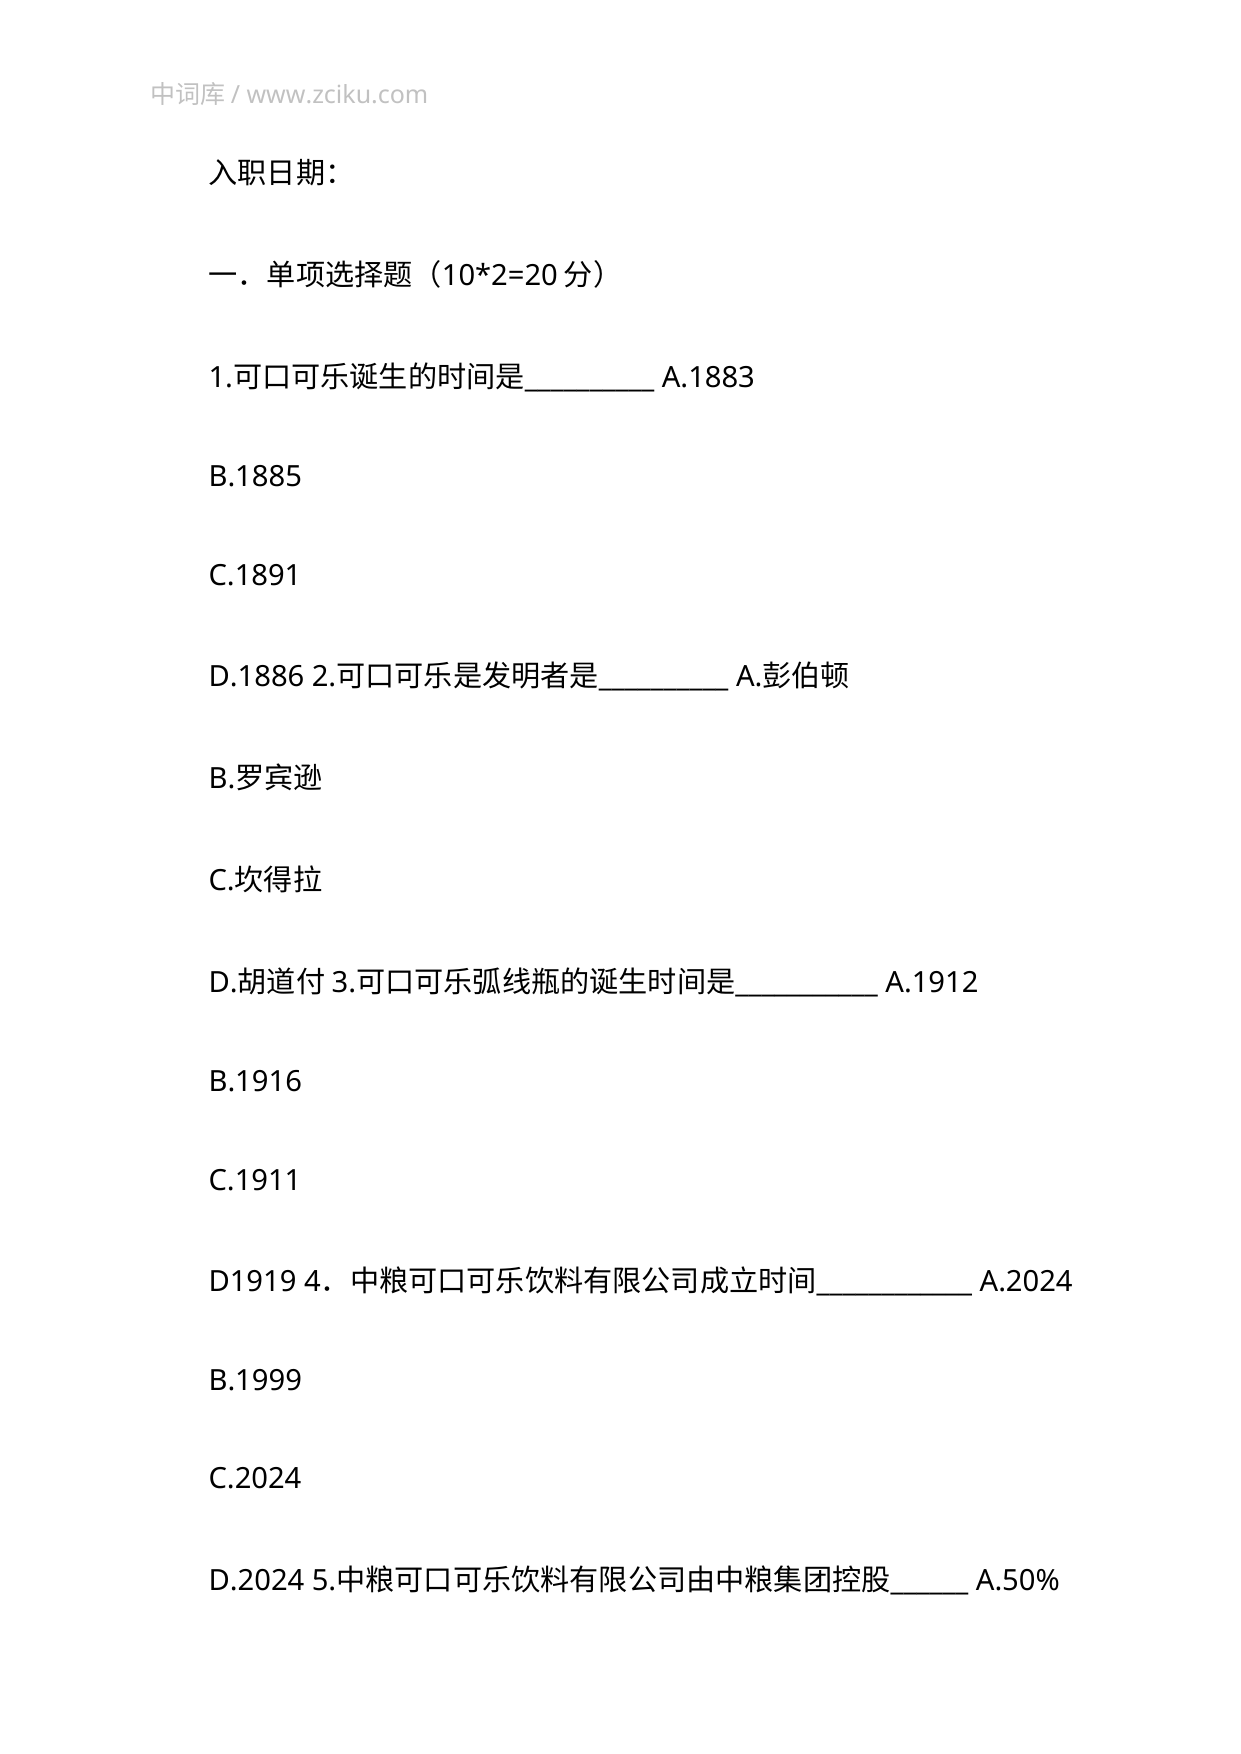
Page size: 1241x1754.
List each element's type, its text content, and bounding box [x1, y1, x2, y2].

text B.1916 [150, 1061, 1090, 1100]
text B.1999 [150, 1359, 1090, 1399]
text 1.可口可乐诞生的时间是__________ A.1883 [150, 354, 1090, 396]
text 一．单项选择题（10*2=20分） [150, 252, 1090, 294]
text C.2024 [150, 1458, 1090, 1497]
text D.2024 5.中粮可口可乐饮料有限公司由中粮集团控股______ A.50% [150, 1556, 1090, 1599]
text B.罗宾逊 [150, 754, 1090, 797]
text B.1885 [150, 456, 1090, 495]
text 入职日期： [150, 150, 1090, 192]
text C.1891 [150, 554, 1090, 594]
text D.胡道付 3.可口可乐弧线瓶的诞生时间是___________ A.1912 [150, 958, 1090, 1001]
text D.1886 2.可口可乐是发明者是__________ A.彭伯顿 [150, 653, 1090, 695]
text C.1911 [150, 1159, 1090, 1199]
text D1919 4．中粮可口可乐饮料有限公司成立时间____________ A.2024 [150, 1257, 1090, 1300]
text C.坎得拉 [150, 857, 1090, 899]
